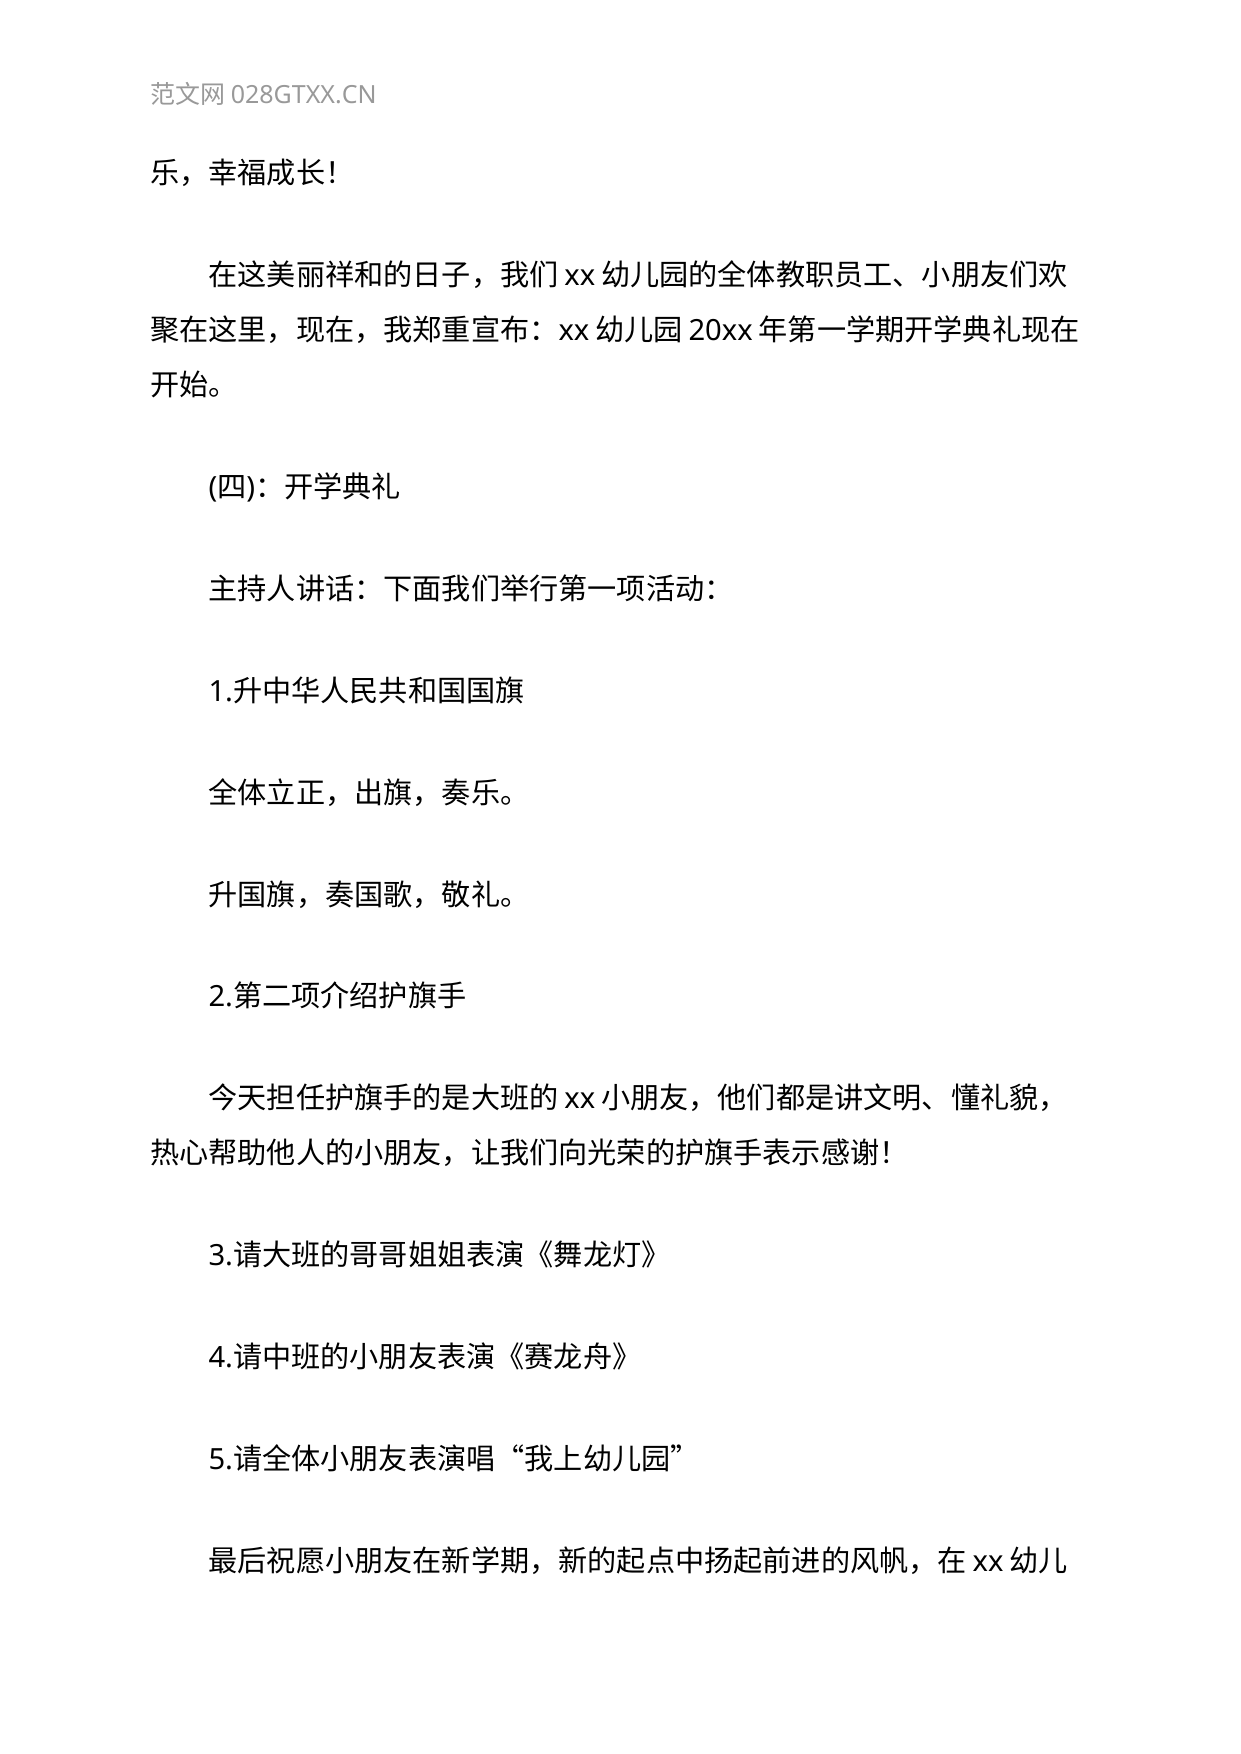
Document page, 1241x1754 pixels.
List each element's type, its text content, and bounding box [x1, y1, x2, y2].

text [150, 1537, 1090, 1580]
text 升国旗，奏国歌，敬礼。 [150, 871, 1090, 913]
text 2.第二项介绍护旗手 [150, 973, 1090, 1015]
text 全体立正，出旗，奏乐。 [150, 769, 1090, 812]
text 3.请大班的哥哥姐姐表演《舞龙灯》 [150, 1232, 1090, 1274]
text 今天担任护旗手的是大班的xx小朋友，他们都是讲文明、懂礼貌，热心帮助他人的小朋友，让我们向光荣的护旗手表示感谢！ [150, 1075, 1090, 1172]
text 5.请全体小朋友表演唱“我上幼儿园” [150, 1436, 1090, 1478]
text 1.升中华人民共和国国旗 [150, 667, 1090, 710]
text (四)：开学典礼 [150, 463, 1090, 506]
text 主持人讲话：下面我们举行第一项活动： [150, 566, 1090, 608]
text 4.请中班的小朋友表演《赛龙舟》 [150, 1333, 1090, 1376]
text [150, 150, 1090, 192]
text 在这美丽祥和的日子，我们xx幼儿园的全体教职员工、小朋友们欢聚在这里，现在，我郑重宣布：xx幼儿园20xx年第一学期开学典礼现在开始。 [150, 252, 1090, 404]
